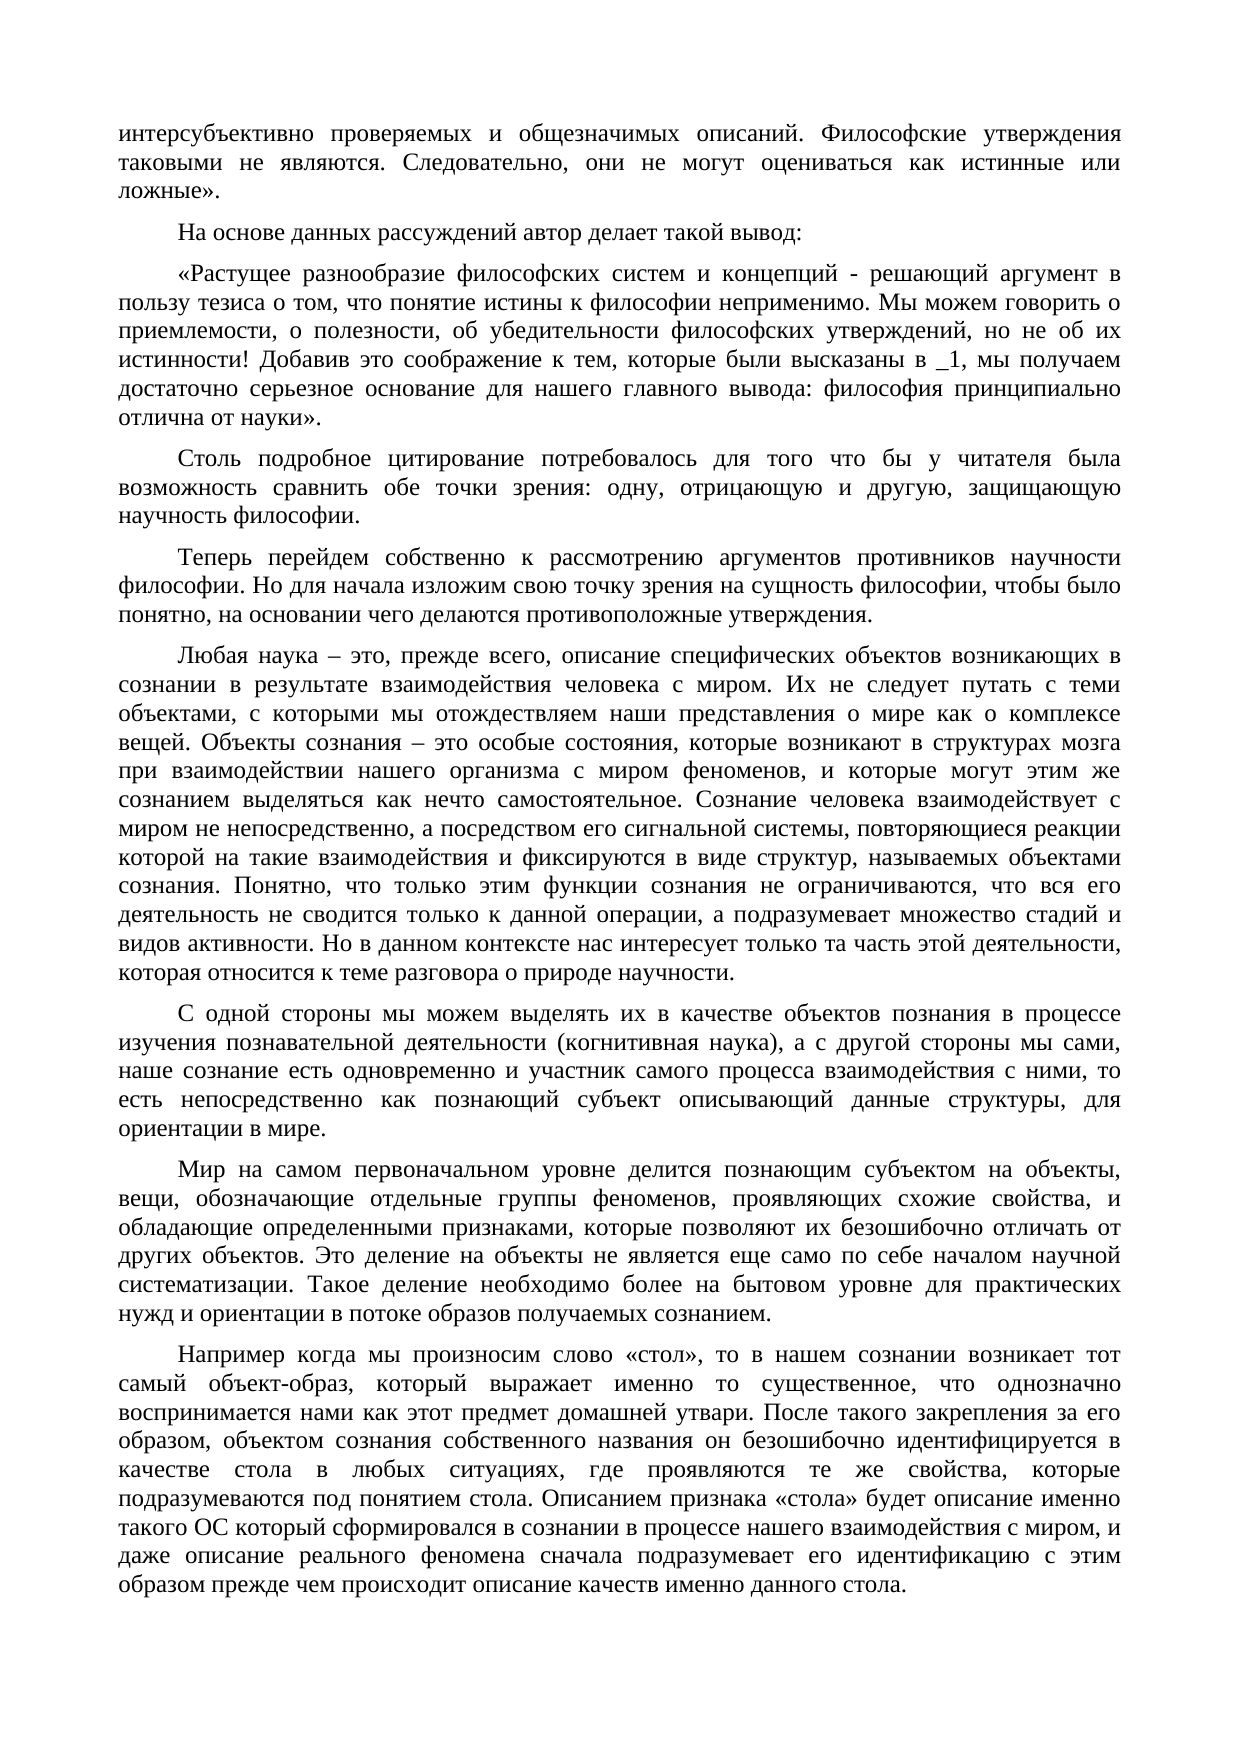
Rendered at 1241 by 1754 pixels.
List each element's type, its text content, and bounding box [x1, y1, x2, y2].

text Мир на самом первоначальном уровне делится познающим субъектом на объекты, вещи, обозначающие отдельные группы феноменов, проявляющих схожие свойства, и обладающие определенными признаками, которые позволяют их безошибочно отличать от других объектов. Это деление на объекты не является еще само по себе началом научной систематизации. Такое деление необходимо более на бытовом уровне для практических нужд и ориентации в потоке образов получаемых сознанием. [118, 1154, 1122, 1327]
text На основе данных рассуждений автор делает такой вывод: [118, 217, 1122, 246]
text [118, 118, 1122, 204]
text Например когда мы произносим слово «стол», то в нашем сознании возникает тот самый объект-образ, который выражает именно то существенное, что однозначно воспринимается нами как этот предмет домашней утвари. После такого закрепления за его образом, объектом сознания собственного названия он безошибочно идентифицируется в качестве стола в любых ситуациях, где проявляются те же свойства, которые подразумеваются под понятием стола. Описанием признака «стола» будет описание именно такого ОС который сформировался в сознании в процессе нашего взаимодействия с миром, и даже описание реального феномена сначала подразумевает его идентификацию с этим образом прежде чем происходит описание качеств именно данного стола. [118, 1339, 1122, 1598]
text Теперь перейдем собственно к рассмотрению аргументов противников научности философии. Но для начала изложим свою точку зрения на сущность философии, чтобы было понятно, на основании чего делаются противоположные утверждения. [118, 542, 1122, 628]
text С одной стороны мы можем выделять их в качестве объектов познания в процессе изучения познавательной деятельности (когнитивная наука), а с другой стороны мы сами, наше сознание есть одновременно и участник самого процесса взаимодействия с ними, то есть непосредственно как познающий субъект описывающий данные структуры, для ориентации в мире. [118, 998, 1122, 1142]
text «Растущее разнообразие философских систем и концепций - решающий аргумент в пользу тезиса о том, что понятие истины к философии неприменимо. Мы можем говорить о приемлемости, о полезности, об убедительности философских утверждений, но не об их истинности! Добавив это соображение к тем, которые были высказаны в _1, мы получаем достаточно серьезное основание для нашего главного вывода: философия принципиально отлична от науки». [118, 258, 1122, 431]
text Столь подробное цитирование потребовалось для того что бы у читателя была возможность сравнить обе точки зрения: одну, отрицающую и другую, защищающую научность философии. [118, 443, 1122, 529]
text Любая наука – это, прежде всего, описание специфических объектов возникающих в сознании в результате взаимодействия человека с миром. Их не следует путать с теми объектами, с которыми мы отождествляем наши представления о мире как о комплексе вещей. Объекты сознания – это особые состояния, которые возникают в структурах мозга при взаимодействии нашего организма с миром феноменов, и которые могут этим же сознанием выделяться как нечто самостоятельное. Сознание человека взаимодействует с миром не непосредственно, а посредством его сигнальной системы, повторяющиеся реакции которой на такие взаимодействия и фиксируются в виде структур, называемых объектами сознания. Понятно, что только этим функции сознания не ограничиваются, что вся его деятельность не сводится только к данной операции, а подразумевает множество стадий и видов активности. Но в данном контексте нас интересует только та часть этой деятельности, которая относится к теме разговора о природе научности. [118, 641, 1122, 986]
